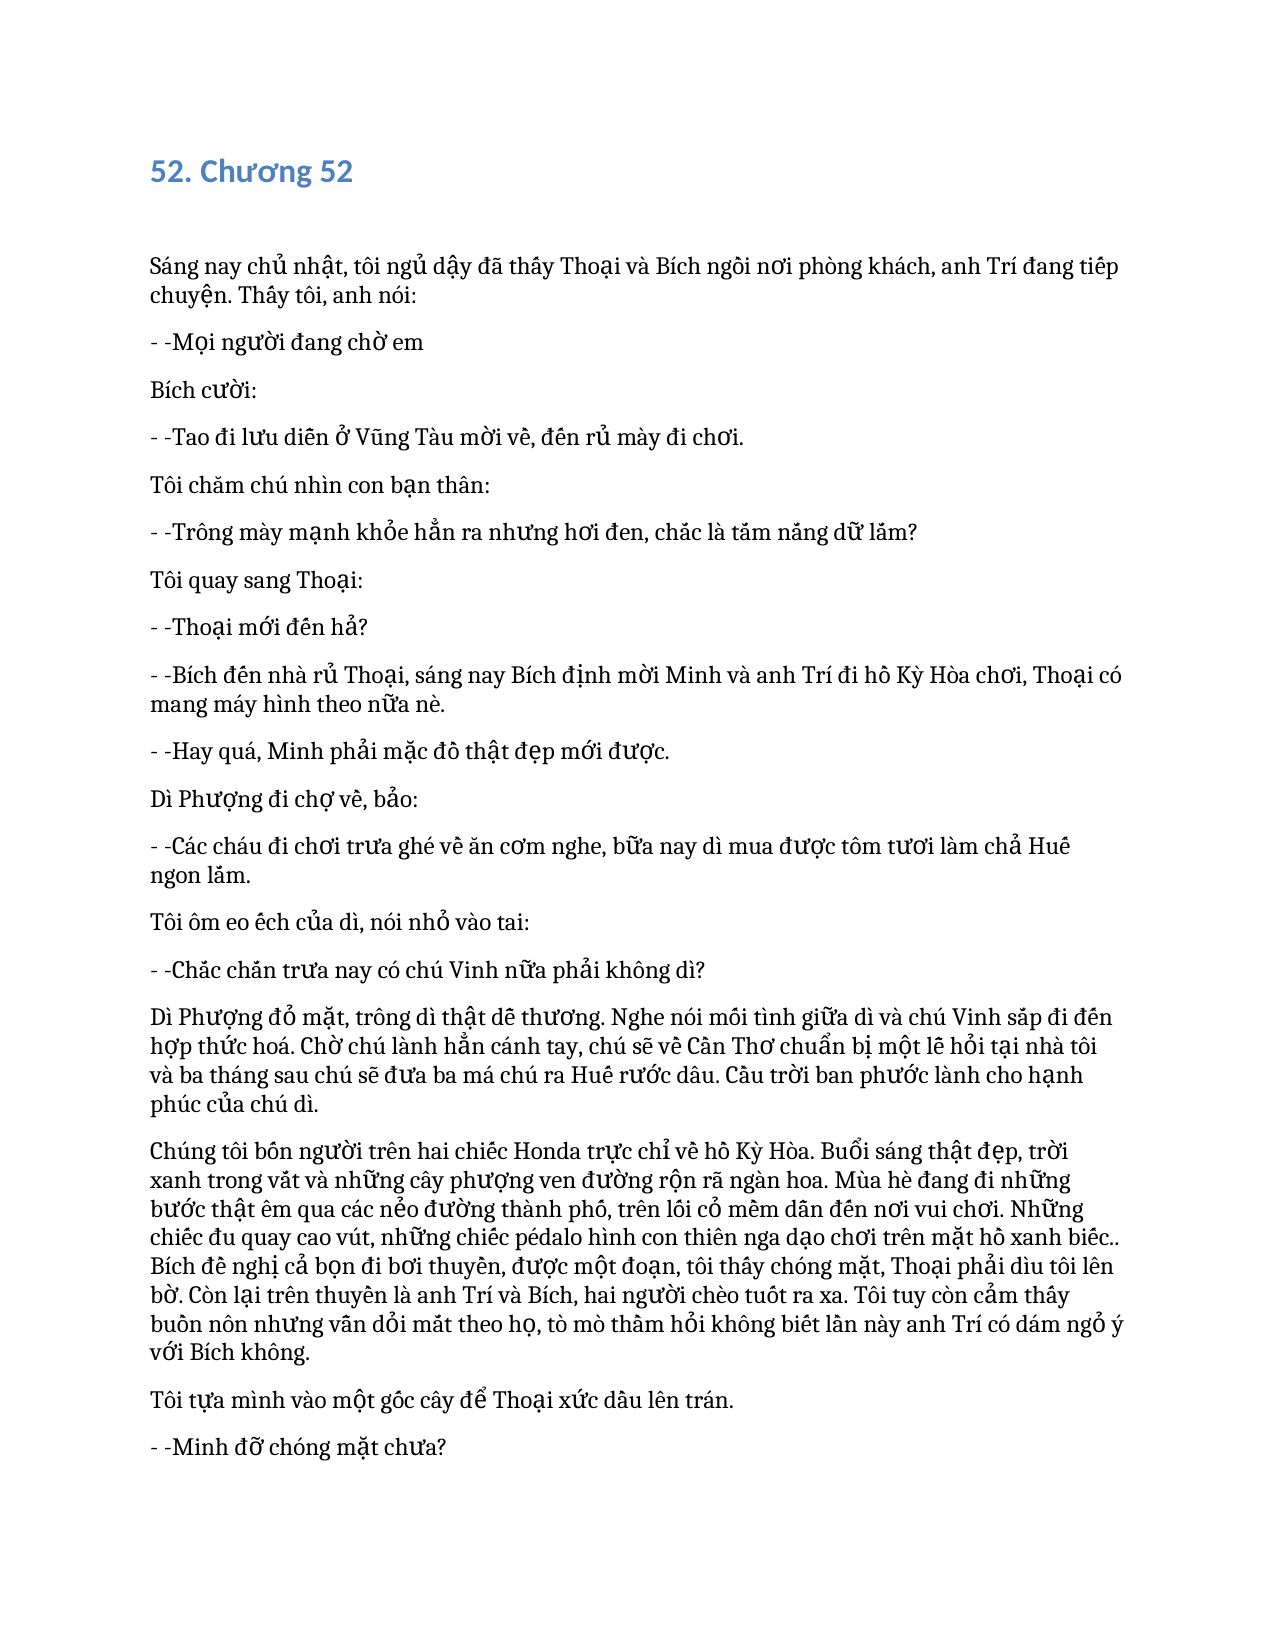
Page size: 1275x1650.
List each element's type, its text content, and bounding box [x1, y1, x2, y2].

text - -Thoại mới đến hả? [150, 613, 1125, 642]
text - -Các cháu đi chơi trưa ghé về ăn cơm nghe, bữa nay dì mua được tôm tươi làm chả Huế ngon lắm. [150, 832, 1125, 889]
text - -Mọi người đang chờ em [150, 328, 1125, 357]
text Tôi tựa mình vào một gốc cây để Thoại xức dầu lên trán. [150, 1386, 1125, 1414]
text - -Hay quá, Minh phải mặc đồ thật đẹp mới được. [150, 737, 1125, 766]
text Tôi ôm eo ếch của dì, nói nhỏ vào tai: [150, 908, 1125, 937]
text Sáng nay chủ nhật, tôi ngủ dậy đã thấy Thoại và Bích ngồi nơi phòng khách, anh Trí đang tiếp chuyện. Thấy tôi, anh nói: [150, 194, 1125, 309]
text - -Trông mày mạnh khỏe hẳn ra nhưng hơi đen, chắc là tắm nắng dữ lắm? [150, 518, 1125, 547]
text - -Minh đỡ chóng mặt chưa? [150, 1433, 1125, 1462]
text - -Chắc chắn trưa nay có chú Vinh nữa phải không dì? [150, 956, 1125, 984]
text Tôi chăm chú nhìn con bạn thân: [150, 471, 1125, 499]
text Dì Phượng đỏ mặt, trông dì thật dễ thương. Nghe nói mối tình giữa dì và chú Vinh sắp đi đến hợp thức hoá. Chờ chú lành hẳn cánh tay, chú sẽ về Cần Thơ chuẩn bị một lễ hỏi tại nhà tôi và ba tháng sau chú sẽ đưa ba má chú ra Huế rước dâu. Cầu trời ban phước lành cho hạnh phúc của chú dì. [150, 1003, 1125, 1118]
subtitle 52. Chương 52 [150, 150, 1125, 191]
text - -Bích đến nhà rủ Thoại, sáng nay Bích định mời Minh và anh Trí đi hồ Kỳ Hòa chơi, Thoại có mang máy hình theo nữa nè. [150, 661, 1125, 718]
text Tôi quay sang Thoại: [150, 566, 1125, 594]
text Chúng tôi bốn người trên hai chiếc Honda trực chỉ về hồ Kỳ Hòa. Buổi sáng thật đẹp, trời xanh trong vắt và những cây phượng ven đường rộn rã ngàn hoa. Mùa hè đang đi những bước thật êm qua các nẻo đường thành phố, trên lối cỏ mềm dẫn đến nơi vui chơi. Những chiếc đu quay cao vút, những chiếc pédalo hình con thiên nga dạo chơi trên mặt hồ xanh biếc.. Bích đề nghị cả bọn đi bơi thuyền, được một đoạn, tôi thấy chóng mặt, Thoại phải dìu tôi lên bờ. Còn lại trên thuyền là anh Trí và Bích, hai người chèo tuốt ra xa. Tôi tuy còn cảm thấy buồn nôn nhưng vẫn dỏi mắt theo họ, tò mò thầm hỏi không biết lần này anh Trí có dám ngỏ ý với Bích không. [150, 1137, 1125, 1367]
text Dì Phượng đi chợ về, bảo: [150, 784, 1125, 813]
text - -Tao đi lưu diễn ở Vũng Tàu mời về, đến rủ mày đi chơi. [150, 423, 1125, 452]
text Bích cười: [150, 376, 1125, 404]
